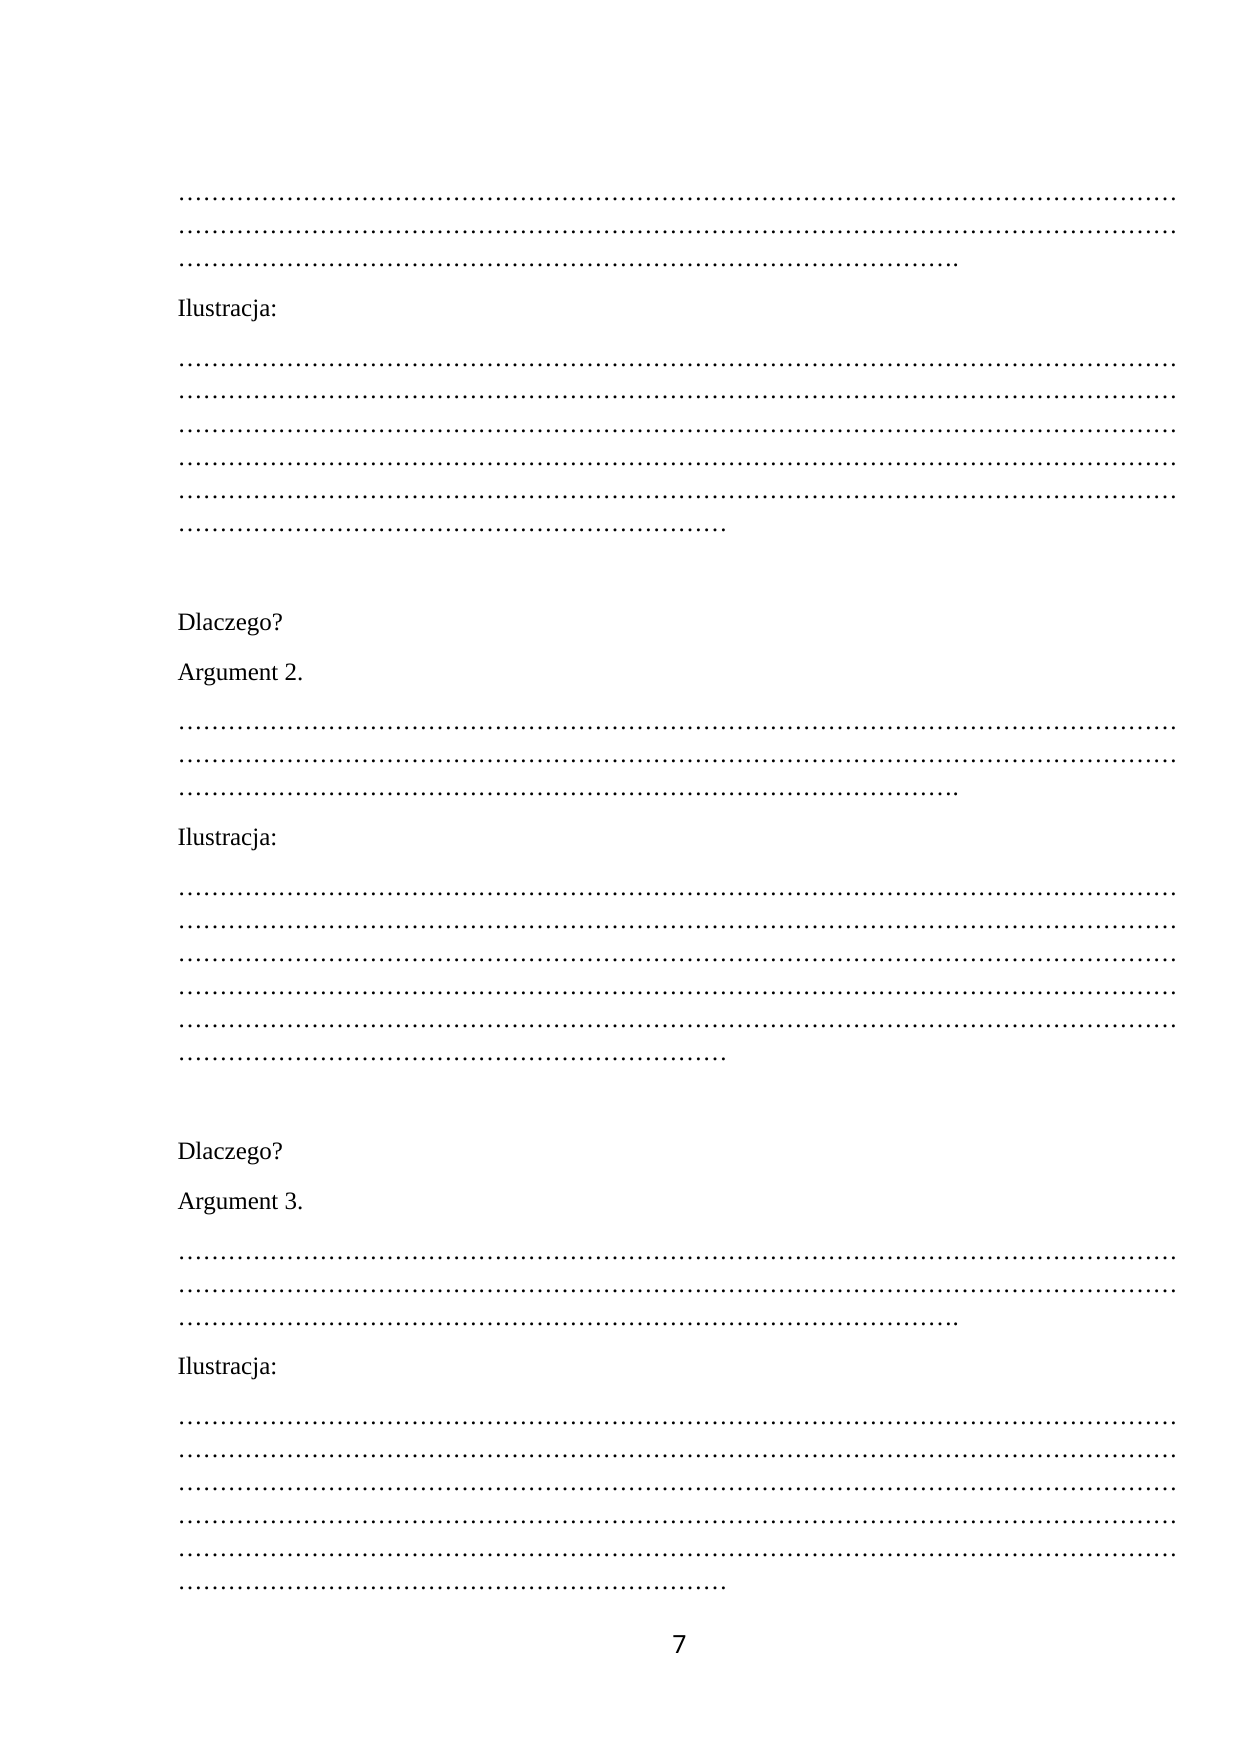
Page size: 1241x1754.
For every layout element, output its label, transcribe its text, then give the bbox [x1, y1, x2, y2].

text Dlaczego? [177, 607, 1181, 636]
text ………………………………………………………………………………………………………………………………………………………………………………………………………………………………………………………………………………………………………. [177, 1236, 1181, 1331]
text Argument 3. [177, 1186, 1181, 1215]
text ……………………………………………………………………………………………………………………………………………………………………………………………………………………………………………………………………………………………………………………………………………………………………………………………………………………………………………………………………………………………………………………………………………………………………………………………………………… [177, 1401, 1181, 1595]
text Ilustracja: [177, 1351, 1181, 1380]
text Ilustracja: [177, 822, 1181, 851]
text Argument 2. [177, 657, 1181, 686]
text ………………………………………………………………………………………………………………………………………………………………………………………………………………………………………………………………………………………………………. [177, 177, 1181, 272]
text Dlaczego? [177, 1136, 1181, 1165]
text ……………………………………………………………………………………………………………………………………………………………………………………………………………………………………………………………………………………………………………………………………………………………………………………………………………………………………………………………………………………………………………………………………………………………………………………………………………… [177, 872, 1181, 1066]
text ………………………………………………………………………………………………………………………………………………………………………………………………………………………………………………………………………………………………………. [177, 706, 1181, 801]
text Ilustracja: [177, 293, 1181, 322]
text ……………………………………………………………………………………………………………………………………………………………………………………………………………………………………………………………………………………………………………………………………………………………………………………………………………………………………………………………………………………………………………………………………………………………………………………………………………… [177, 343, 1181, 536]
